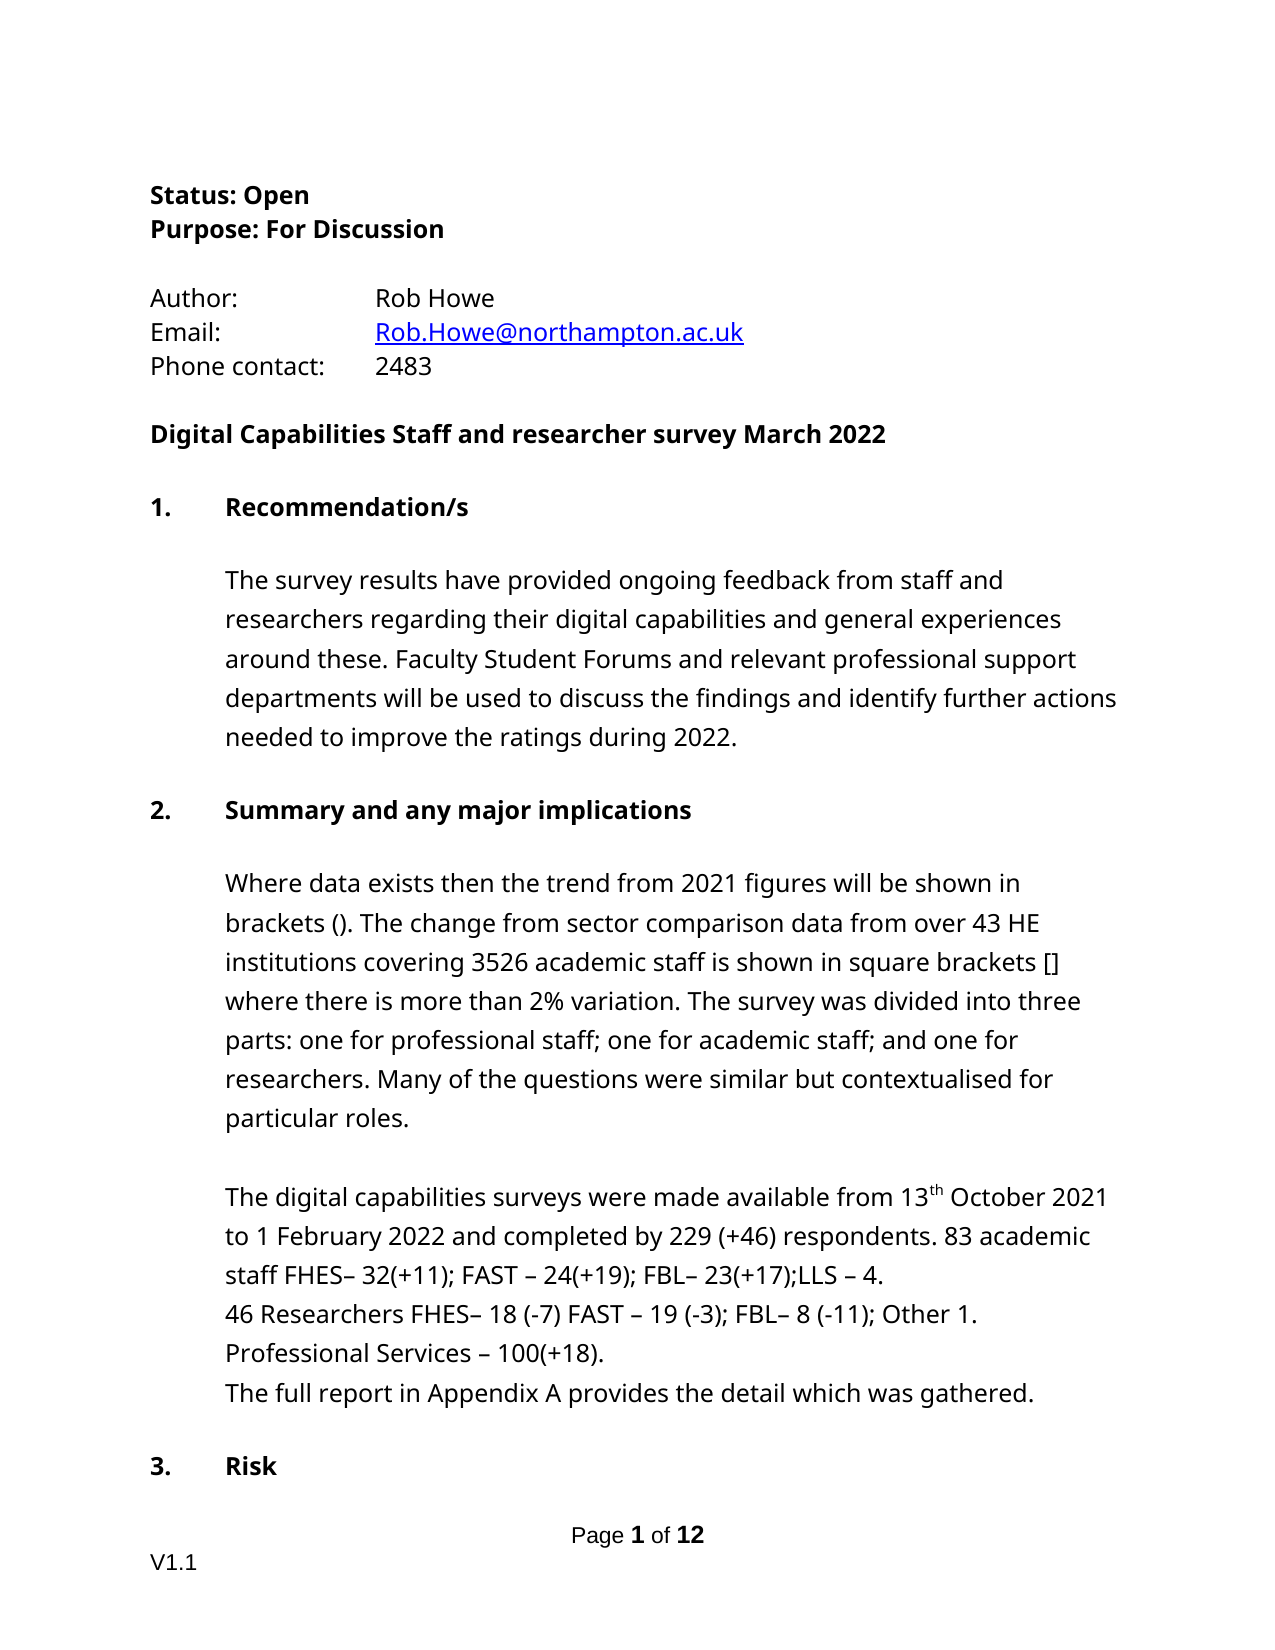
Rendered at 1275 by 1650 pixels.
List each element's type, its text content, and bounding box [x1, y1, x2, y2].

text 1. Recommendation/s [150, 490, 1125, 524]
text 46 Researchers FHES– 18 (-7) FAST – 19 (-3); FBL– 8 (-11); Other 1. [225, 1297, 1125, 1331]
text The full report in Appendix A provides the detail which was gathered. [225, 1375, 1125, 1409]
text Digital Capabilities Staff and researcher survey March 2022 [150, 416, 1125, 451]
text Email: Rob.Howe@northampton.ac.uk [150, 314, 1125, 348]
text Professional Services – 100(+18). [225, 1336, 1125, 1370]
text The survey results have provided ongoing feedback from staff and researchers regarding their digital capabilities and general experiences around these. Faculty Student Forums and relevant professional support departments will be used to discuss the findings and identify further actions needed to improve the ratings during 2022. [225, 563, 1125, 754]
text Where data exists then the trend from 2021 figures will be shown in brackets (). The change from sector comparison data from over 43 HE institutions covering 3526 academic staff is shown in square brackets [] where there is more than 2% variation. The survey was divided into three parts: one for professional staff; one for academic staff; and one for researchers. Many of the questions were similar but contextualised for particular roles. [225, 866, 1125, 1135]
text Purpose: For Discussion [150, 212, 1125, 246]
text 3. Risk [150, 1448, 1125, 1482]
text Author: Rob Howe [150, 280, 1125, 314]
text The digital capabilities surveys were made available from 13th October 2021 to 1 February 2022 and completed by 229 (+46) respondents. 83 academic staff FHES– 32(+11); FAST – 24(+19); FBL– 23(+17);LLS – 4. [225, 1179, 1125, 1292]
text 2. Summary and any major implications [150, 793, 1125, 827]
text Phone contact: 2483 [150, 348, 1125, 382]
text Status: Open [150, 178, 1125, 212]
